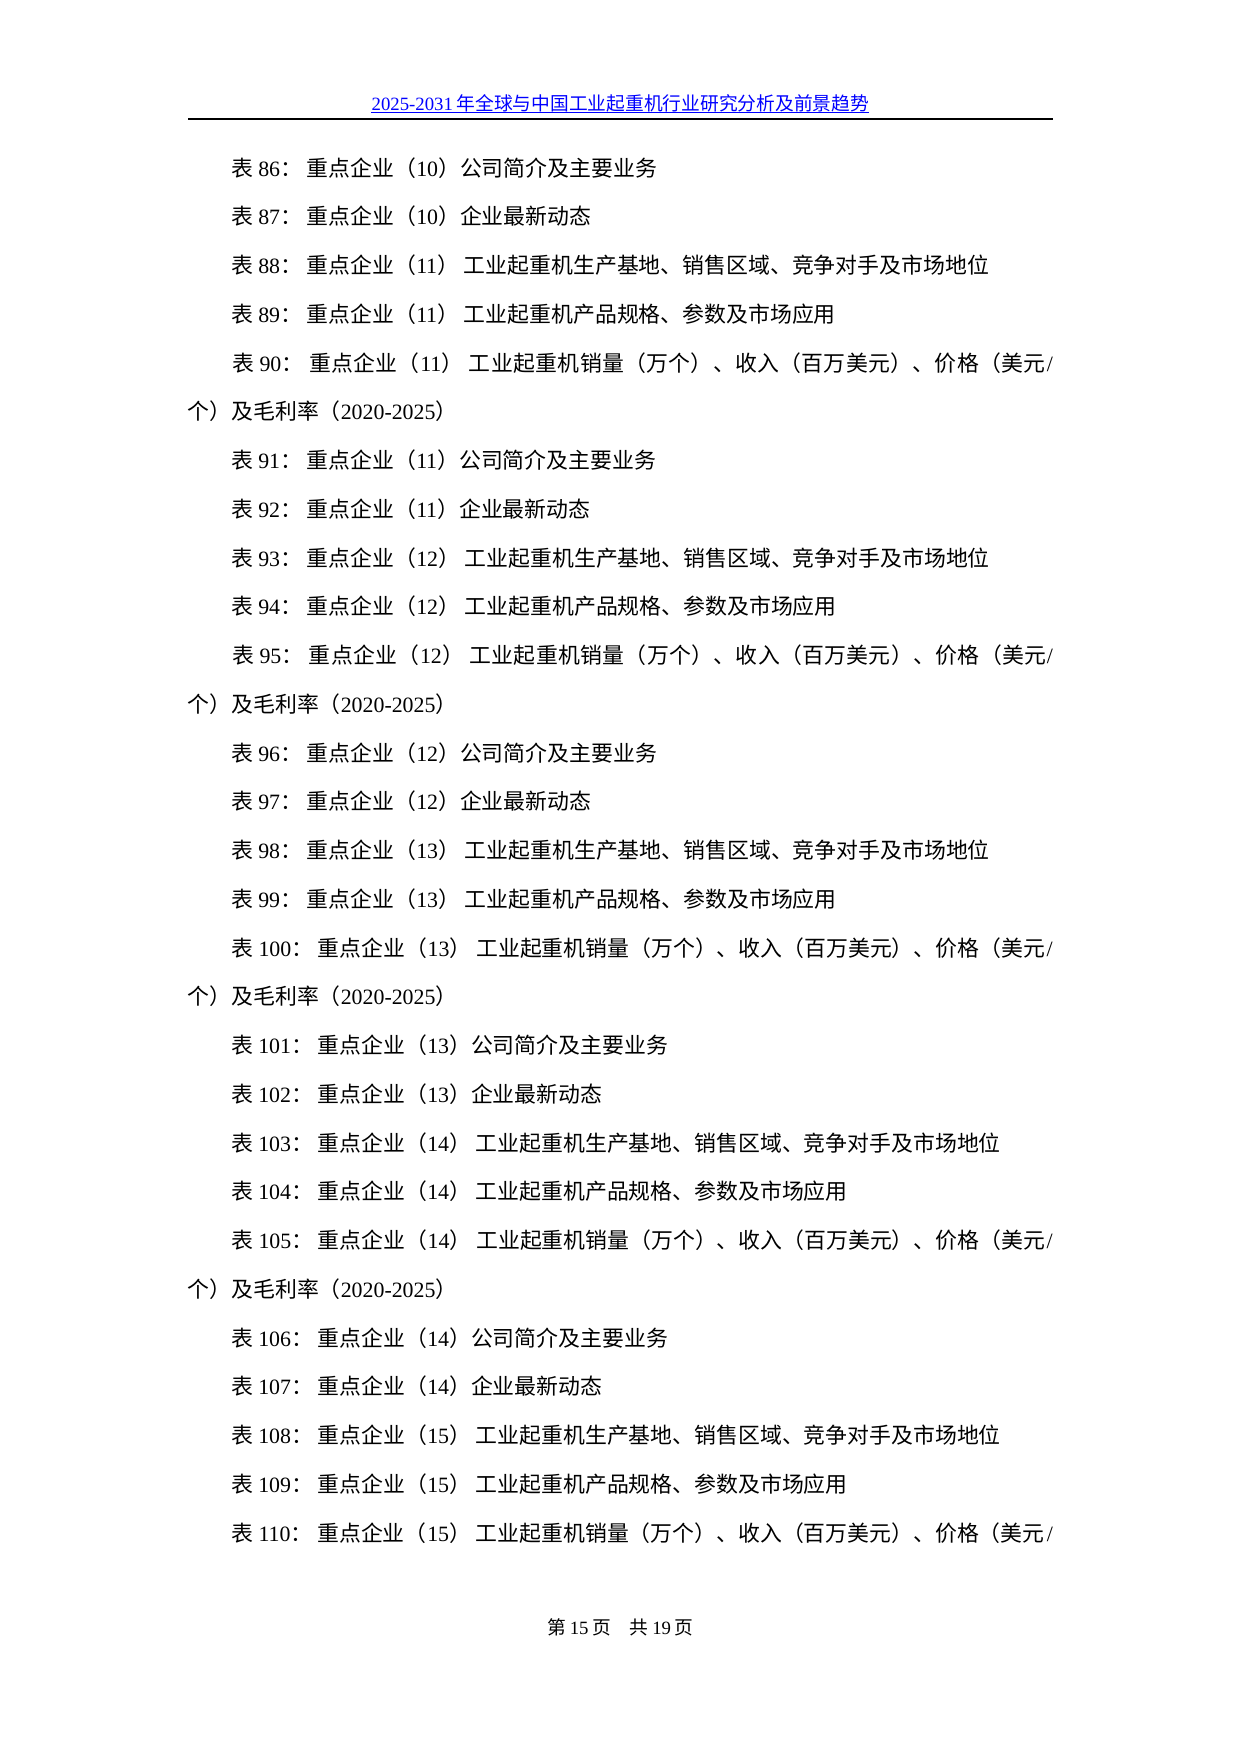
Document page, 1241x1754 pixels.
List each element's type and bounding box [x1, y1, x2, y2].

text [187, 150, 1053, 1548]
